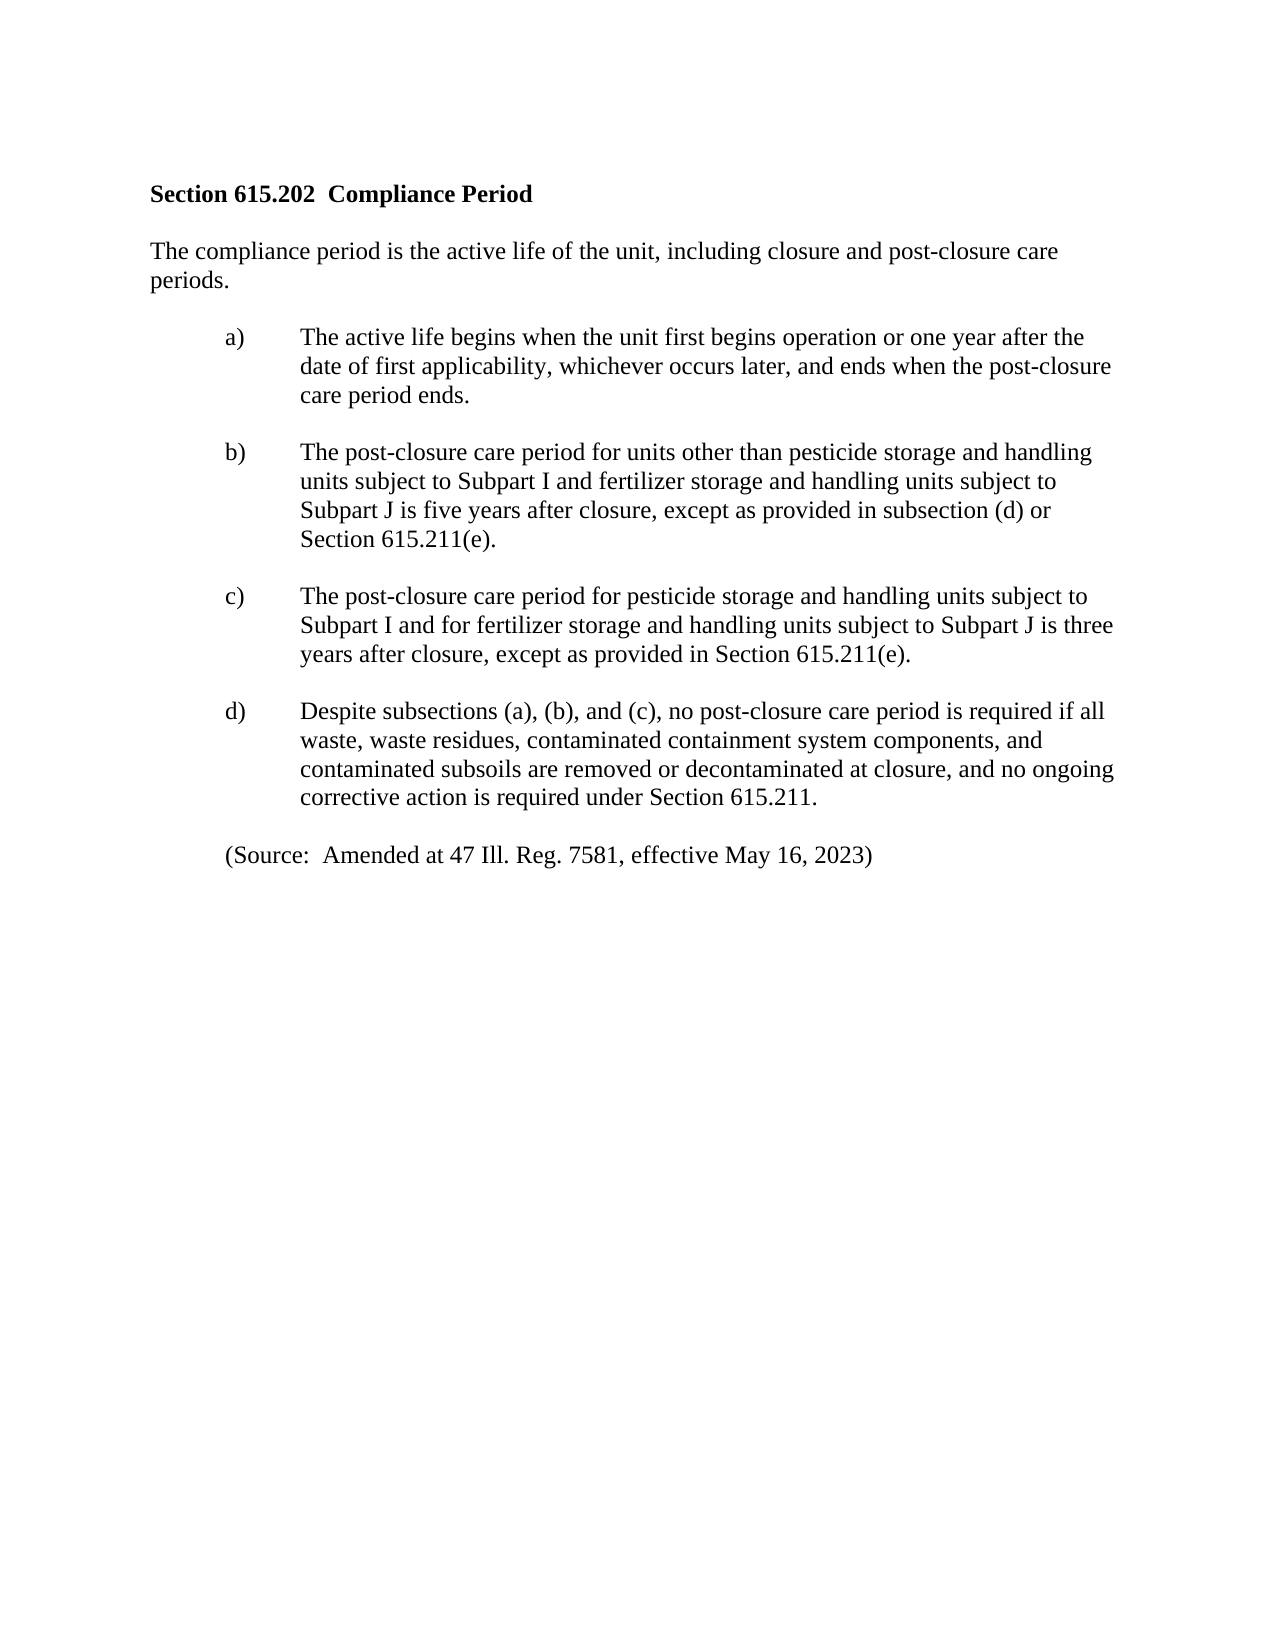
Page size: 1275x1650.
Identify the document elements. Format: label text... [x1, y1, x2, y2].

text a) The active life begins when the unit first begins operation or one year after the date of first applicability, whichever occurs later, and ends when the post-closure care period ends. [225, 322, 1125, 409]
text d) Despite subsections (a), (b), and (c), no post-closure care period is required if all waste, waste residues, contaminated containment system components, and contaminated subsoils are removed or decontaminated at closure, and no ongoing corrective action is required under Section 615.211. [225, 696, 1125, 811]
text b) The post-closure care period for units other than pesticide storage and handling units subject to Subpart I and fertilizer storage and handling units subject to Subpart J is five years after closure, except as provided in subsection (d) or Section 615.211(e). [225, 437, 1125, 552]
text The compliance period is the active life of the unit, including closure and post-closure care periods. [150, 236, 1125, 294]
text Section 615.202 Compliance Period [150, 179, 1125, 207]
text (Source: Amended at 47 Ill. Reg. 7581, effective May 16, 2023) [225, 840, 1125, 869]
text c) The post-closure care period for pesticide storage and handling units subject to Subpart I and for fertilizer storage and handling units subject to Subpart J is three years after closure, except as provided in Section 615.211(e). [225, 581, 1125, 667]
